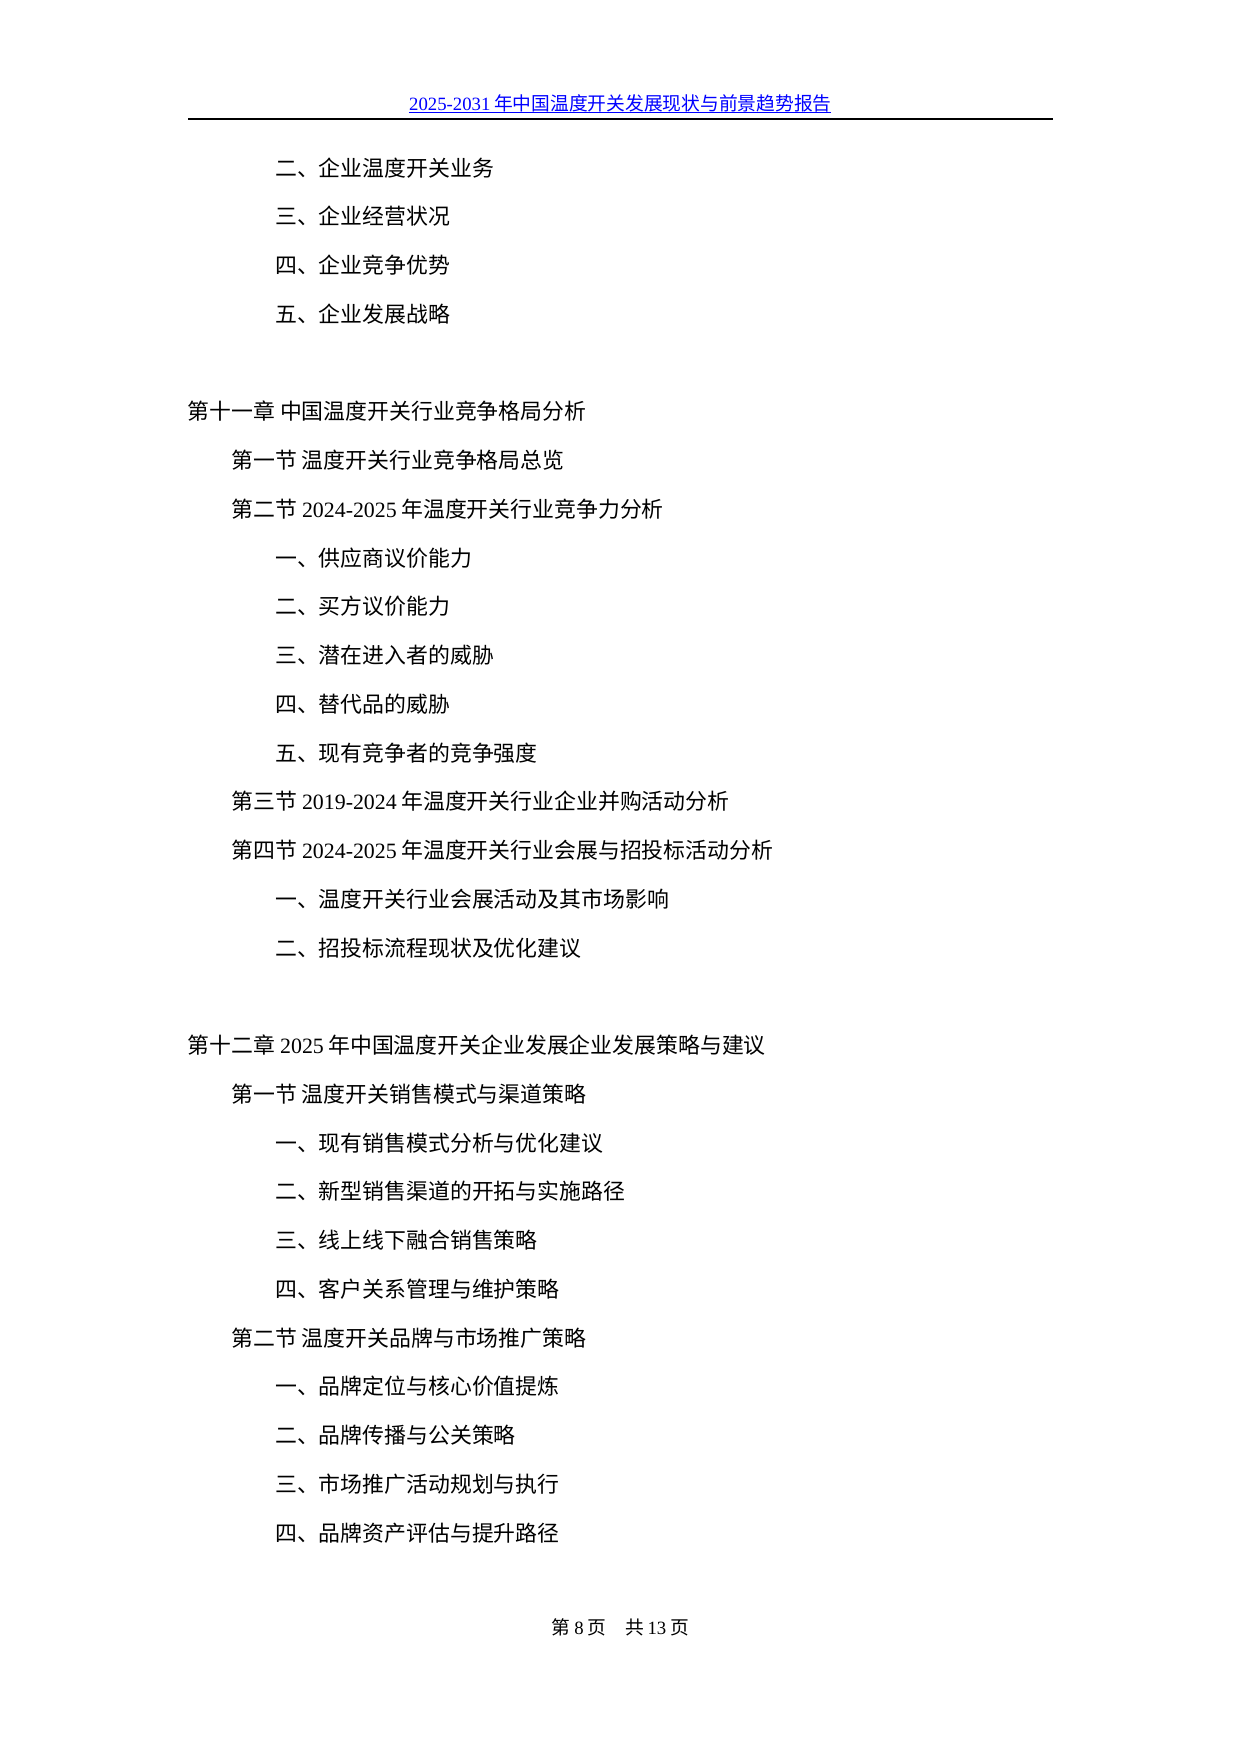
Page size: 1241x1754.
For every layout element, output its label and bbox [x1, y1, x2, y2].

text [187, 150, 1053, 1548]
